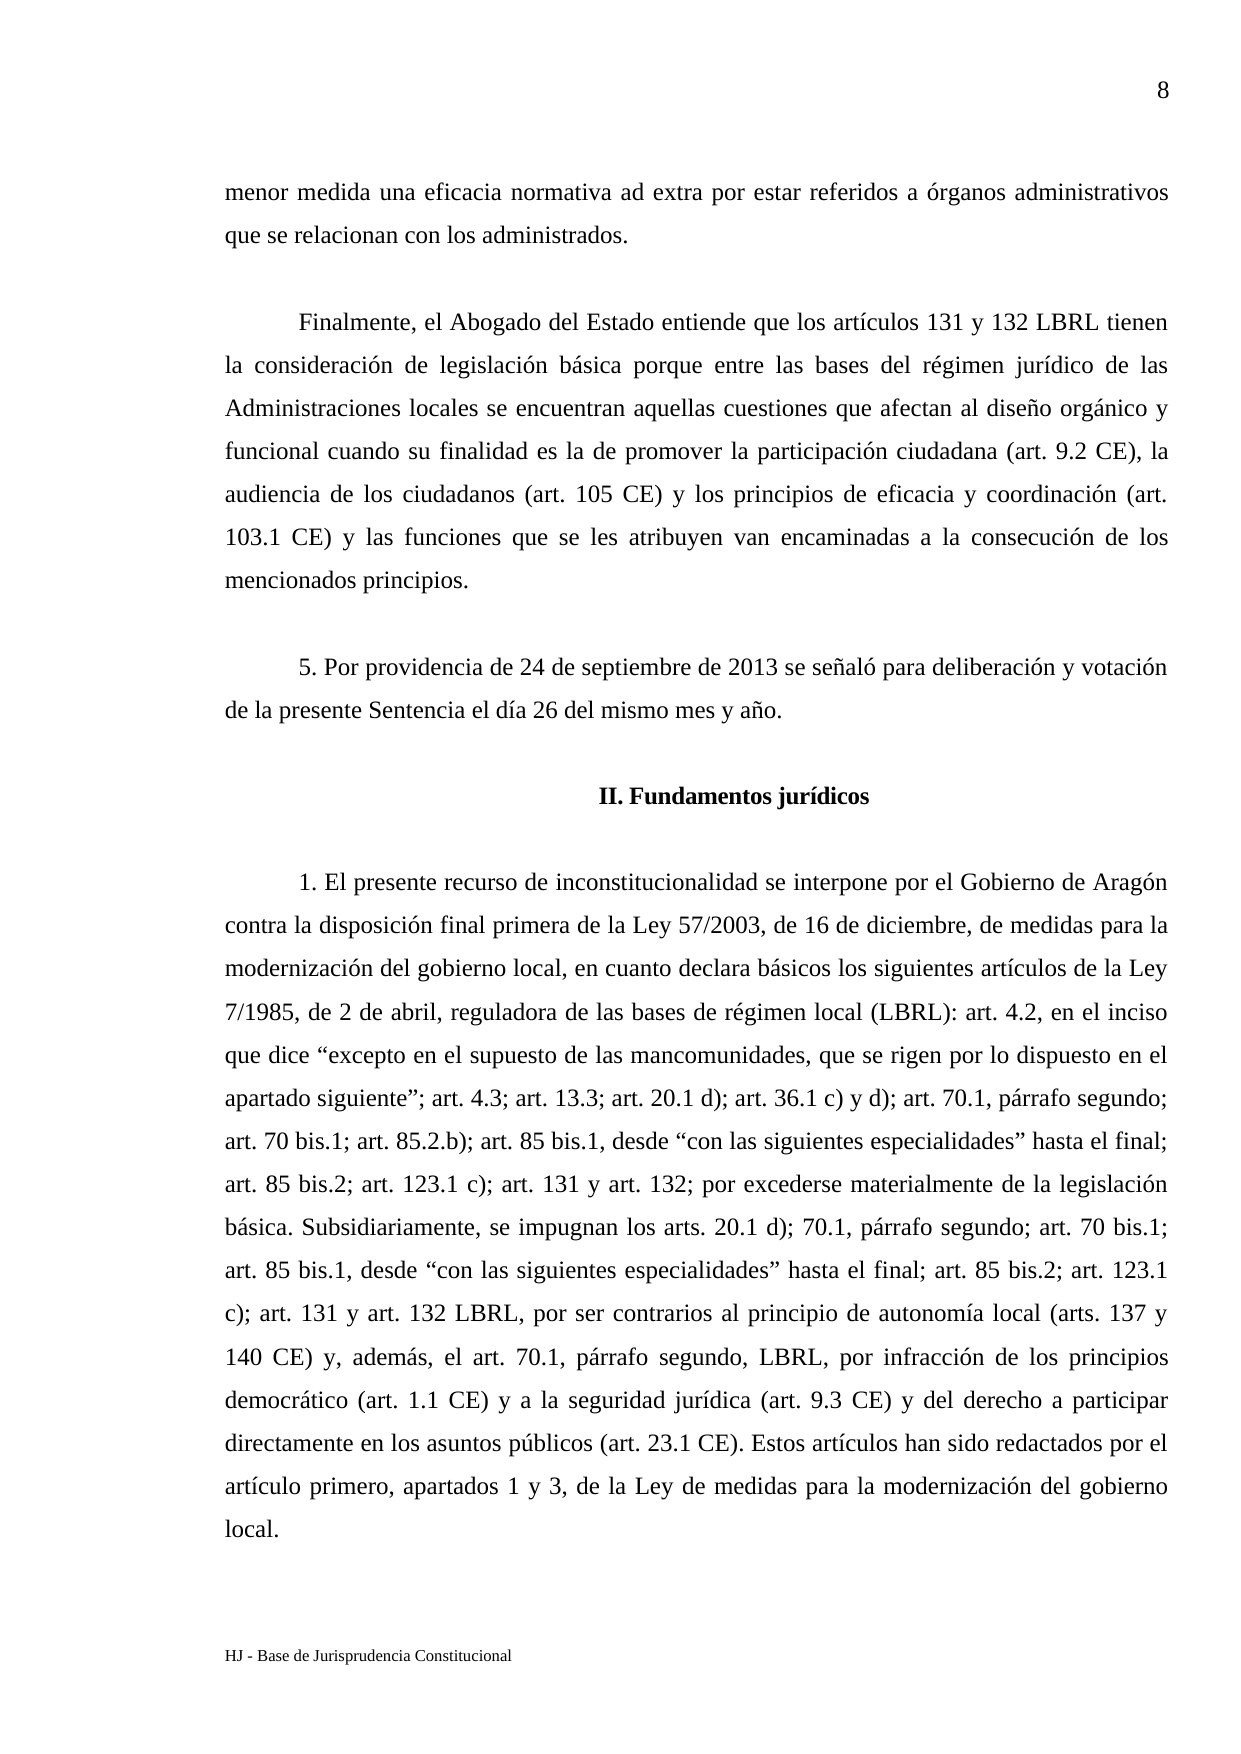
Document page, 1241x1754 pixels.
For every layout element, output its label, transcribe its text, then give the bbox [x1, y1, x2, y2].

text 5. Por providencia de 24 de septiembre de 2013 se señaló para deliberación y votación de la presente Sentencia el día 26 del mismo mes y año. [224, 652, 1169, 723]
text Finalmente, el Abogado del Estado entiende que los artículos 131 y 132 LBRL tienen la consideración de legislación básica porque entre las bases del régimen jurídico de las Administraciones locales se encuentran aquellas cuestiones que afectan al diseño orgánico y funcional cuando su finalidad es la de promover la participación ciudadana (art. 9.2 CE), la audiencia de los ciudadanos (art. 105 CE) y los principios de eficacia y coordinación (art. 103.1 CE) y las funciones que se les atribuyen van encaminadas a la consecución de los mencionados principios. [224, 307, 1169, 594]
subtitle II. Fundamentos jurídicos [224, 781, 1169, 810]
text 1. El presente recurso de inconstitucionalidad se interpone por el Gobierno de Aragón contra la disposición final primera de la Ley 57/2003, de 16 de diciembre, de medidas para la modernización del gobierno local, en cuanto declara básicos los siguientes artículos de la Ley 7/1985, de 2 de abril, reguladora de las bases de régimen local (LBRL): art. 4.2, en el inciso que dice “excepto en el supuesto de las mancomunidades, que se rigen por lo dispuesto en el apartado siguiente”; art. 4.3; art. 13.3; art. 20.1 d); art. 36.1 c) y d); art. 70.1, párrafo segundo; art. 70 bis.1; art. 85.2.b); art. 85 bis.1, desde “con las siguientes especialidades” hasta el final; art. 85 bis.2; art. 123.1 c); art. 131 y art. 132; por excederse materialmente de la legislación básica. Subsidiariamente, se impugnan los arts. 20.1 d); 70.1, párrafo segundo; art. 70 bis.1; art. 85 bis.1, desde “con las siguientes especialidades” hasta el final; art. 85 bis.2; art. 123.1 c); art. 131 y art. 132 LBRL, por ser contrarios al principio de autonomía local (arts. 137 y 140 CE) y, además, el art. 70.1, párrafo segundo, LBRL, por infracción de los principios democrático (art. 1.1 CE) y a la seguridad jurídica (art. 9.3 CE) y del derecho a participar directamente en los asuntos públicos (art. 23.1 CE). Estos artículos han sido redactados por el artículo primero, apartados 1 y 3, de la Ley de medidas para la modernización del gobierno local. [224, 867, 1169, 1543]
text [224, 177, 1169, 249]
